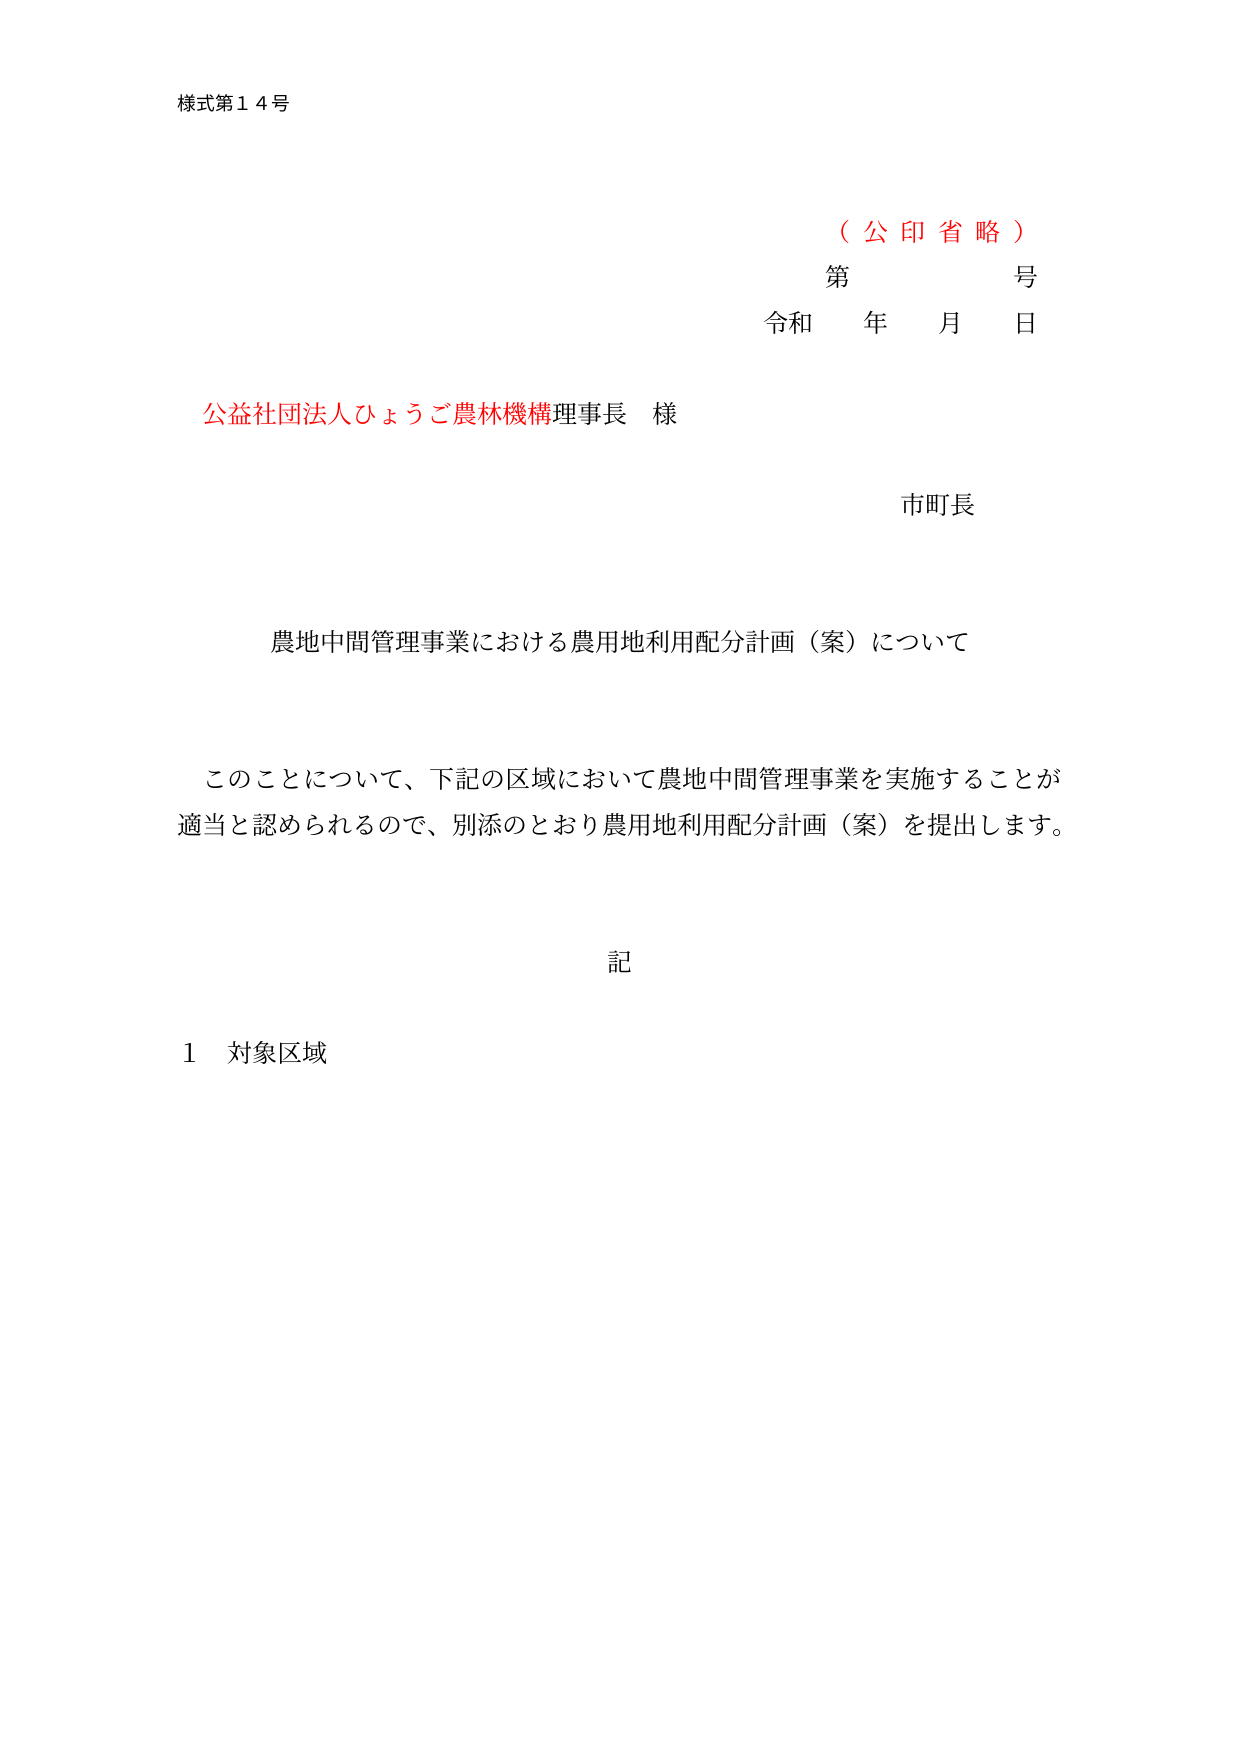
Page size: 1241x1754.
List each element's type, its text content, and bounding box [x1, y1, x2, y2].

text 市町長 [177, 481, 975, 527]
text １ 対象区域 [177, 1029, 1063, 1074]
subtitle 記 [177, 937, 1063, 983]
text このことについて、下記の区域において農地中間管理事業を実施することが適当と認められるので、別添のとおり農用地利用配分計画（案）を提出します。 [177, 755, 1063, 846]
text 公益社団法人ひょうご農林機構理事長 様 [177, 390, 1063, 436]
text （公印省略） [177, 207, 1038, 253]
text 令和 年 月 日 [177, 299, 1038, 344]
text 農地中間管理事業における農用地利用配分計画（案）について [177, 618, 1063, 664]
text 第 号 [177, 253, 1038, 299]
